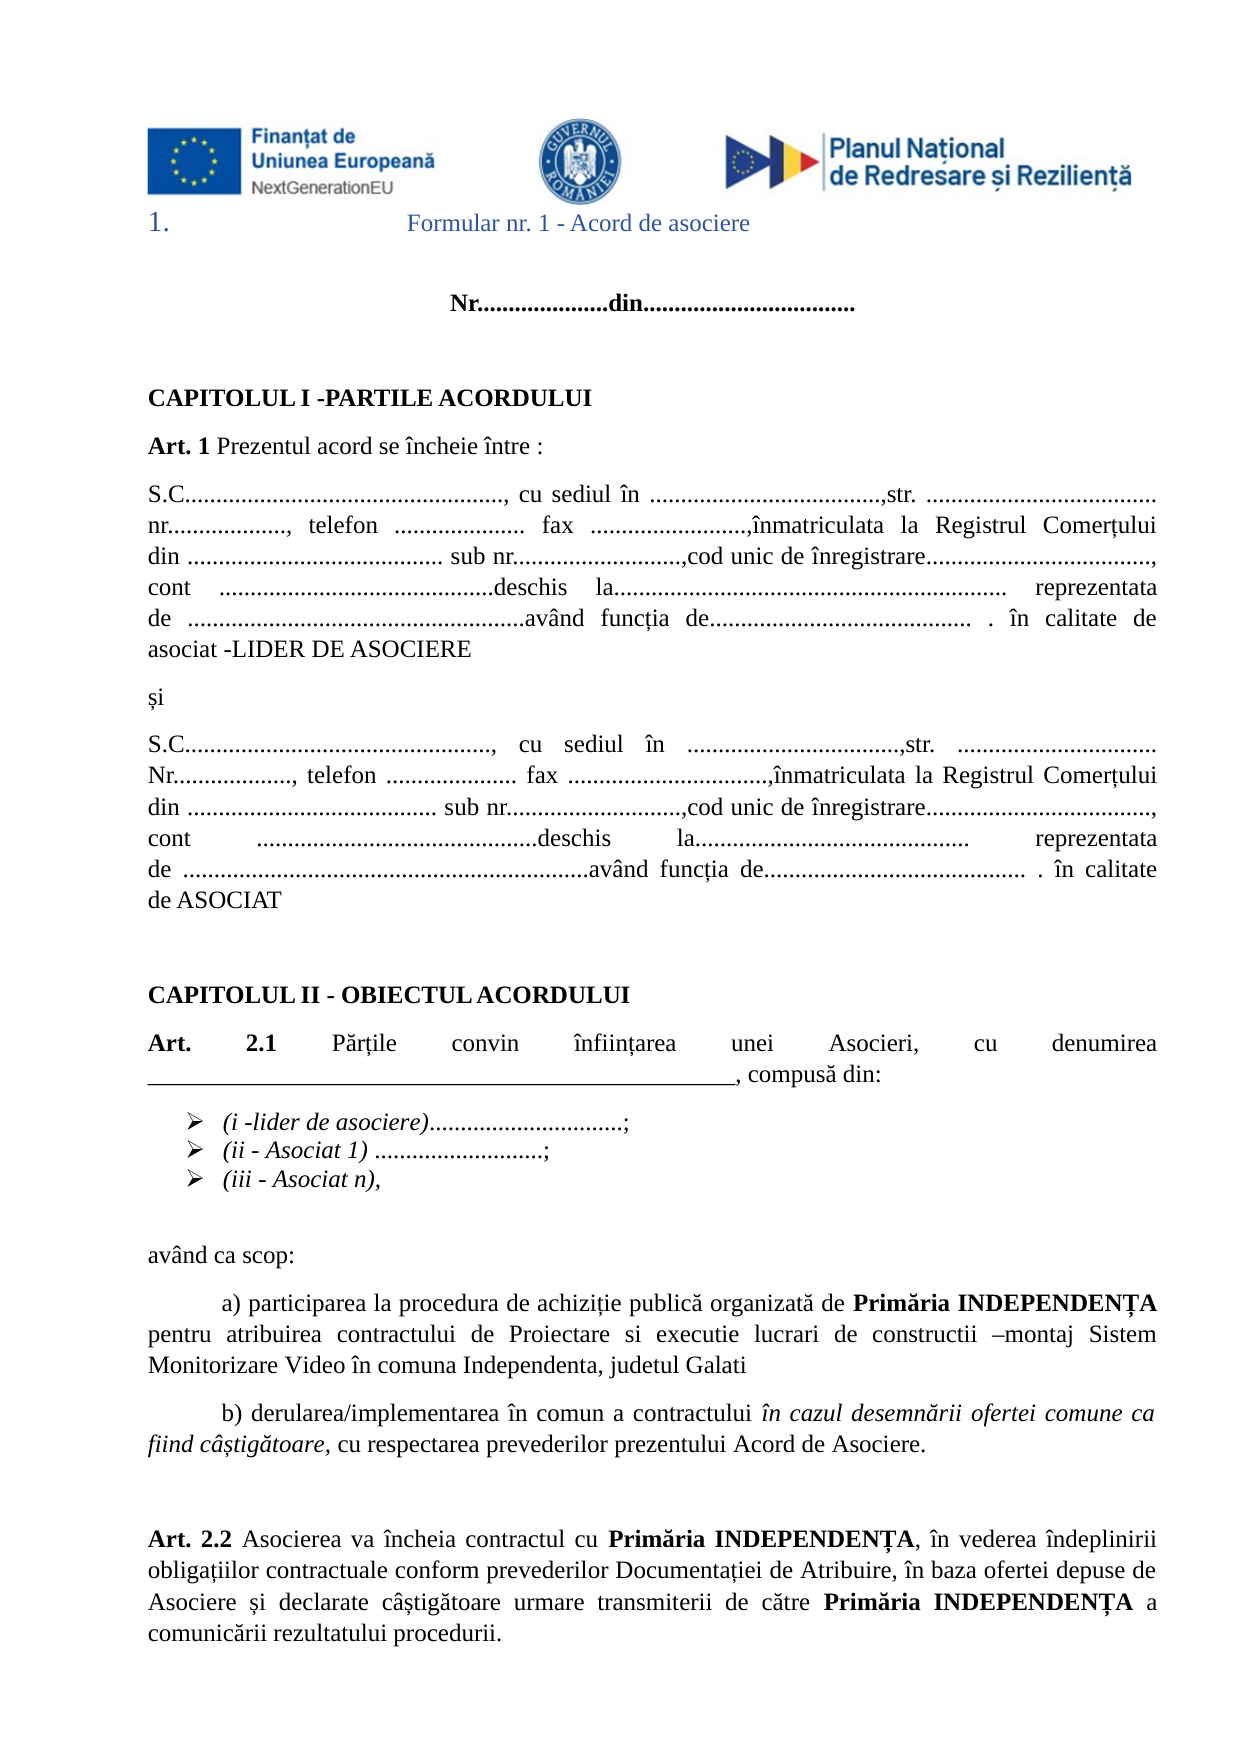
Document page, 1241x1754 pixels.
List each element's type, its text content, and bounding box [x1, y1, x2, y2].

list (ii - Asociat 1) ...........................; [185, 1135, 1157, 1164]
list (iii - Asociat n), [185, 1164, 1157, 1193]
text CAPITOLUL II - OBIECTUL ACORDULUI [148, 980, 1157, 1009]
text S.C................................................., cu sediul în ..................................,str. ................................ Nr..................., telefon ..................... fax ................................,înmatriculata la Registrul Comerțului din ........................................ sub nr............................,cod unic de înregistrare...................................., cont .............................................deschis la............................................ reprezentata de .................................................................având funcția de.......................................... . în calitate de ASOCIAT [148, 729, 1157, 913]
text și [148, 682, 1157, 711]
list (i -lider de asociere)...............................; [185, 1107, 1157, 1135]
text având ca scop: [148, 1241, 1157, 1269]
text S.C..................................................., cu sediul în .....................................,str. ..................................... nr..................., telefon ..................... fax .........................,înmatriculata la Registrul Comerțului din ......................................... sub nr...........................,cod unic de înregistrare...................................., cont ............................................deschis la............................................................... reprezentata de ......................................................având funcția de.......................................... . în calitate de asociat -LIDER DE ASOCIERE [148, 479, 1157, 663]
text a) participarea la procedura de achiziție publică organizată de Primăria INDEPENDENȚA pentru atribuirea contractului de Proiectare si executie lucrari de constructii –montaj Sistem Monitorizare Video în comuna Independenta, judetul Galati [148, 1288, 1157, 1379]
text Nr.....................din.................................. [148, 288, 1157, 317]
text Art. 2.1 Părțile convin înființarea unei Asocieri, cu denumirea _______________________________________________, compusă din: [148, 1028, 1157, 1088]
text Art. 2.2 Asocierea va încheia contractul cu Primăria INDEPENDENȚA, în vederea îndeplinirii obligațiilor contractuale conform prevederilor Documentației de Atribuire, în baza ofertei depuse de Asociere și declarate câștigătoare urmare transmiterii de către Primăria INDEPENDENȚA a comunicării rezultatului procedurii. [148, 1524, 1157, 1646]
subtitle Formular nr. 1 - Acord de asociere [148, 204, 1157, 238]
text CAPITOLUL I -PARTILE ACORDULUI [148, 383, 1157, 412]
text b) derularea/implementarea în comun a contractului în cazul desemnării ofertei comune ca fiind câștigătoare, cu respectarea prevederilor prezentului Acord de Asociere. [148, 1398, 1157, 1458]
text Art. 1 Prezentul acord se încheie între : [148, 431, 1157, 460]
picture [147, 118, 1132, 205]
